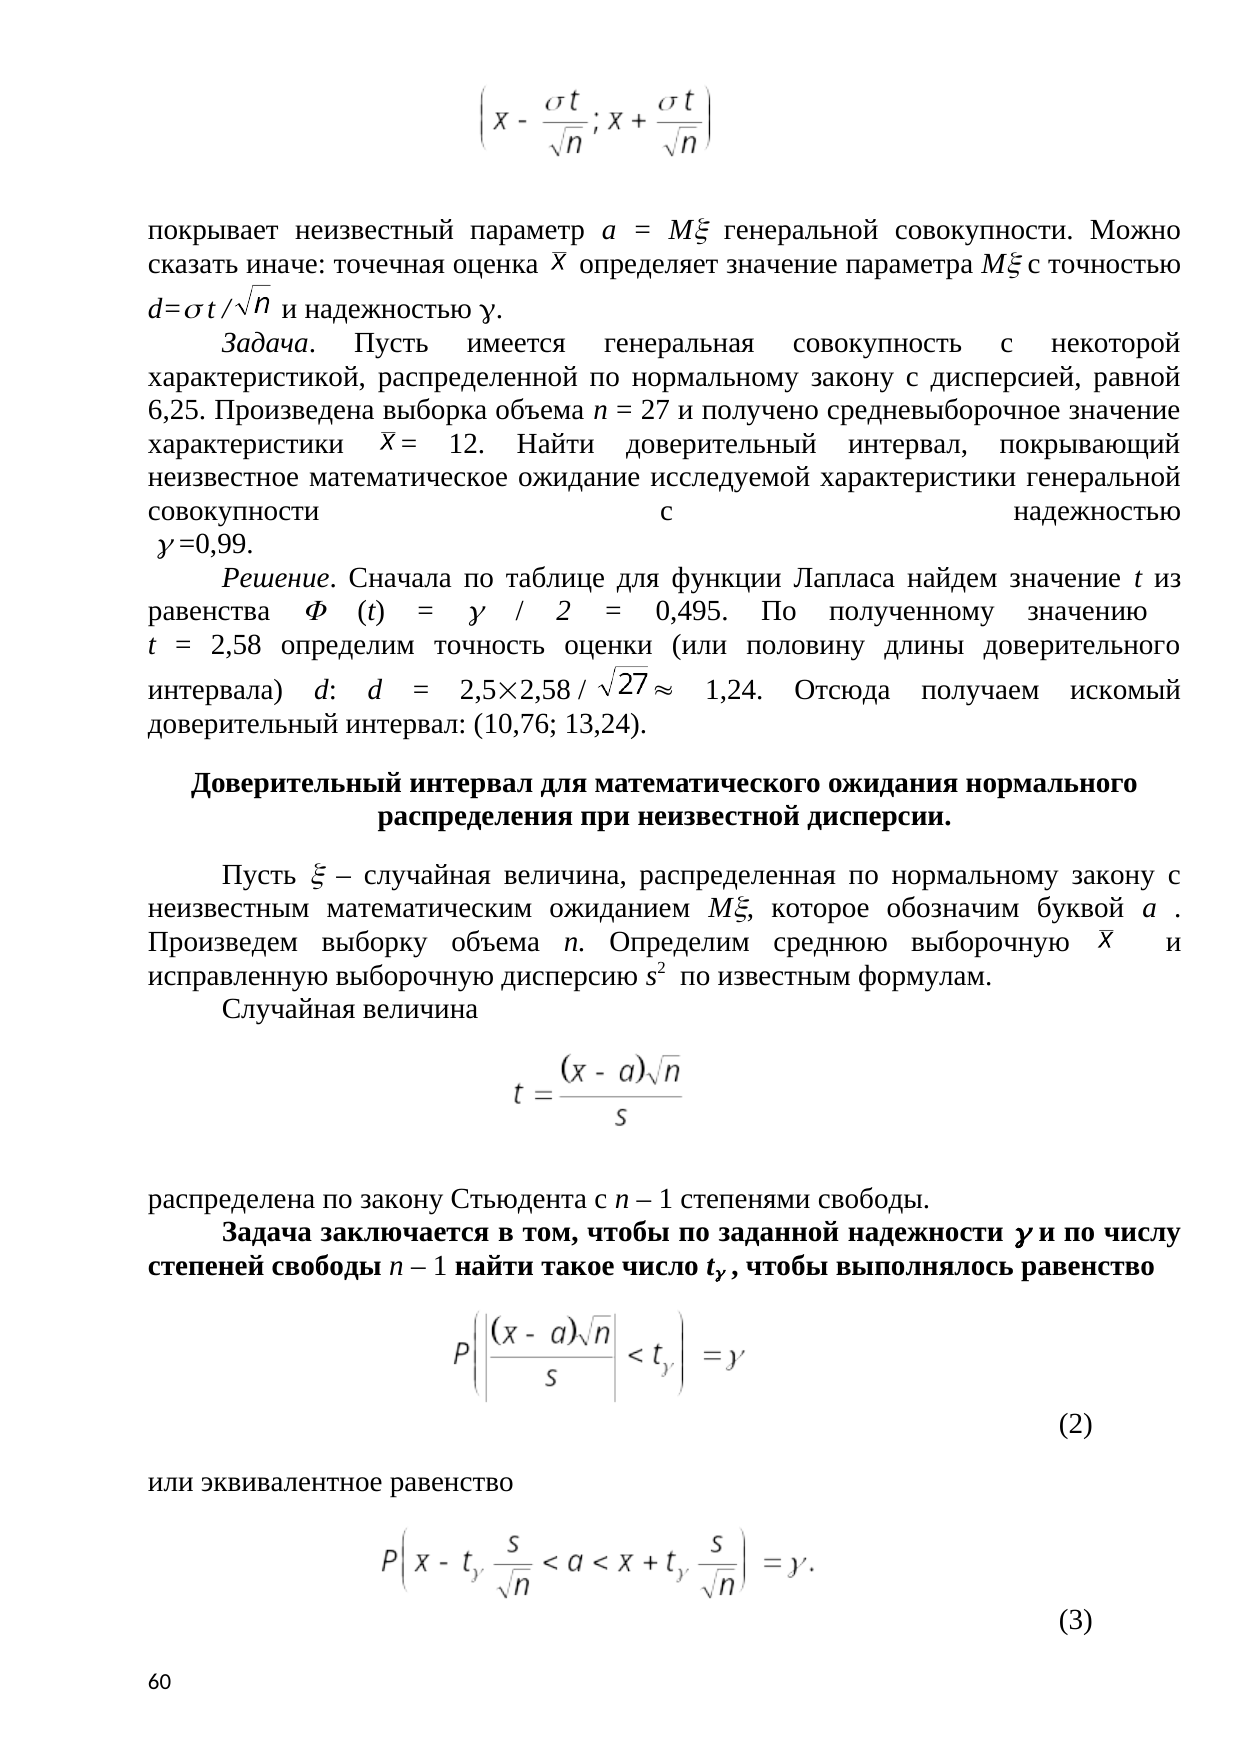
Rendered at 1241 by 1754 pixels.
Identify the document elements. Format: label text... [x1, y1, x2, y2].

text покрывает неизвестный параметр a = M генеральной совокупности. Можно сказать иначе: точечная оценка определяет значение параметра M с точностью d= t / и надежностью . [148, 212, 1181, 325]
text Случайная величина [148, 991, 1181, 1025]
text распределена по закону Стьюдента с n – 1 степенями свободы. [148, 1181, 1181, 1214]
text Доверительный интервал для математического ожидания нормального распределения при неизвестной дисперсии. [148, 765, 1181, 832]
text Задача заключается в том, чтобы по заданной надежности и по числу степеней свободы n – 1 найти такое число t , чтобы выполнялось равенство [148, 1214, 1181, 1282]
text или эквивалентное равенство [148, 1464, 1181, 1498]
text Задача. Пусть имеется генеральная совокупность с некоторой характеристикой, распределенной по нормальному закону с дисперсией, равной 6,25. Произведена выборка объема n = 27 и получено средневыборочное значение характеристики = 12. Найти доверительный интервал, покрывающий неизвестное математическое ожидание исследуемой характеристики генеральной совокупности с надежностью =0,99. [148, 325, 1181, 560]
text (3) [148, 1523, 1181, 1636]
text Пусть – случайная величина, распределенная по нормальному закону с неизвестным математическим ожиданием M, которое обозначим буквой a . Произведем выборку объема n. Определим среднюю выборочную и исправленную выборочную дисперсию s2 по известным формулам. [148, 857, 1181, 991]
text Решение. Сначала по таблице для функции Лапласа найдем значение t из равенства (t) = / 2 = 0,495. По полученному значению t = 2,58 определим точность оценки (или половину длины доверительного интервала) d: d = 2,52,58 / 1,24. Отсюда получаем искомый доверительный интервал: (10,76; 13,24). [148, 560, 1181, 740]
text (2) [148, 1307, 1181, 1439]
